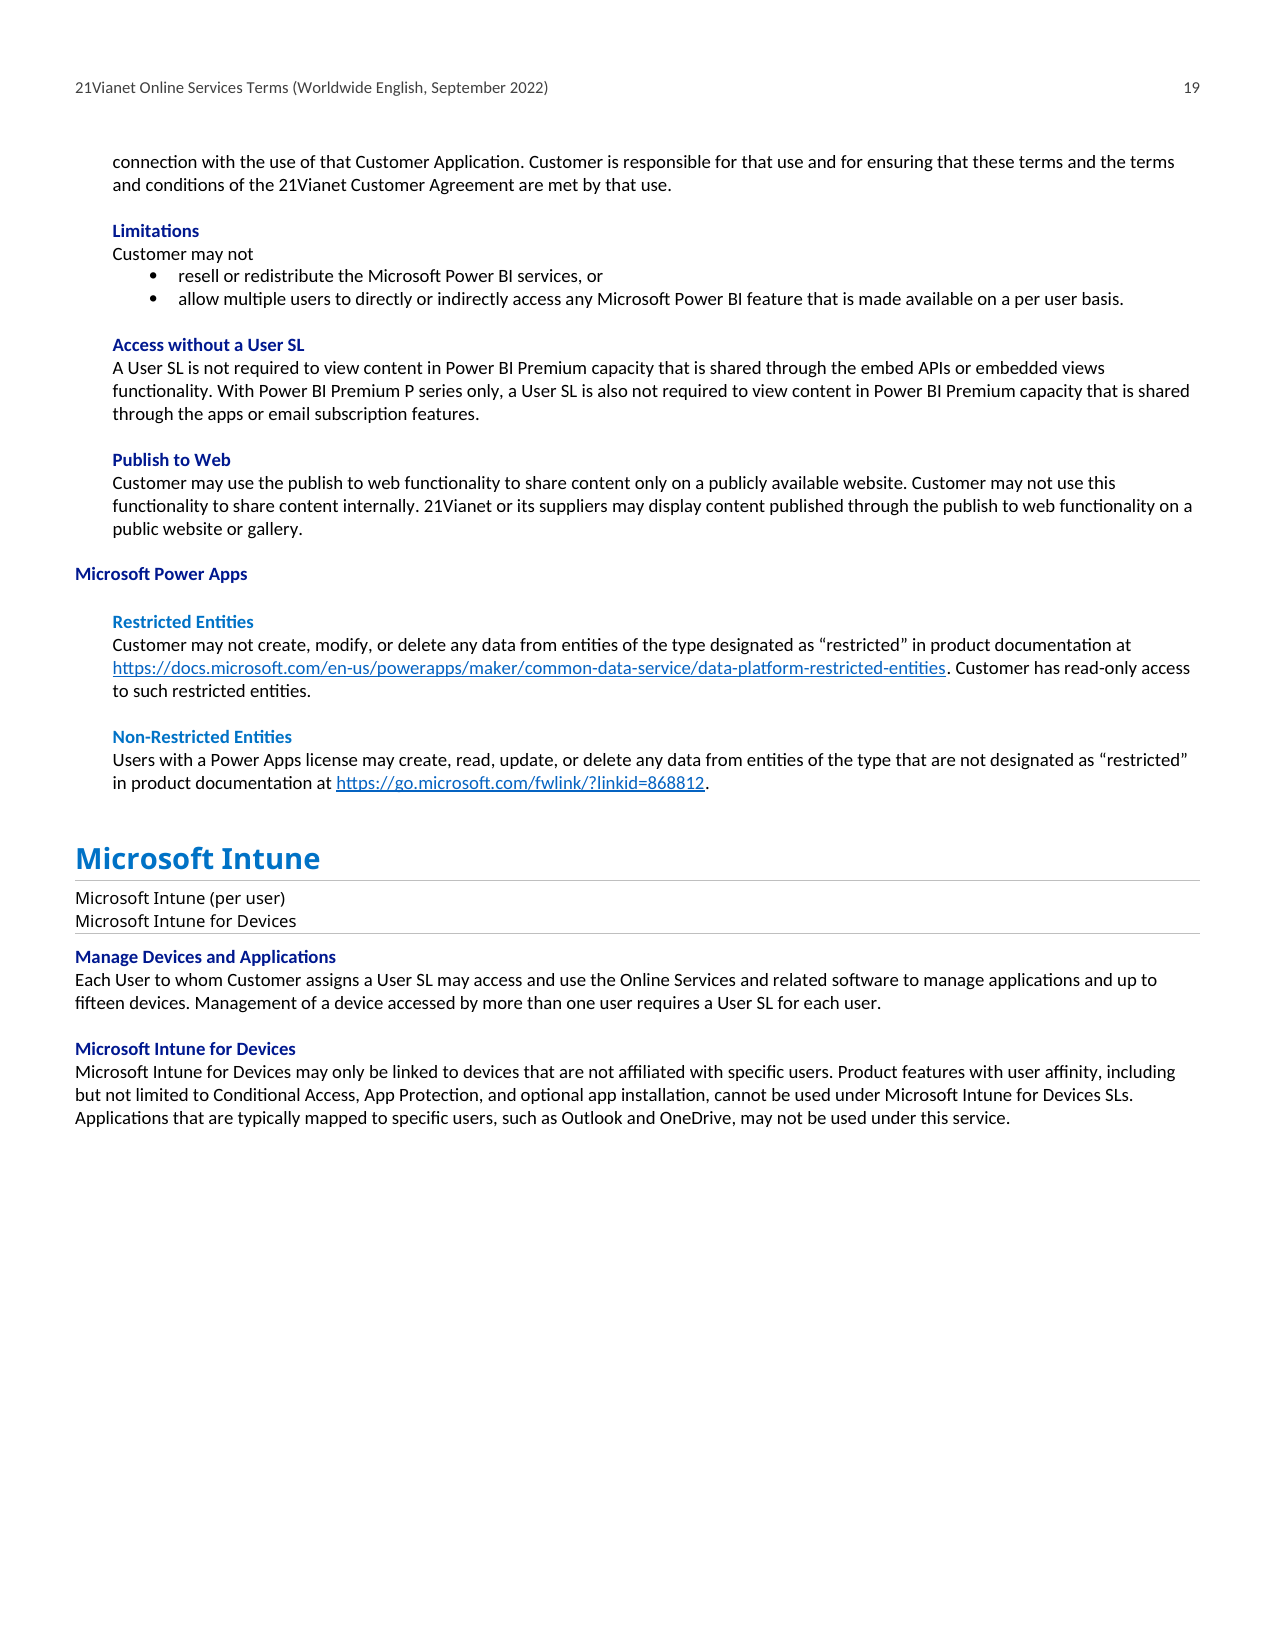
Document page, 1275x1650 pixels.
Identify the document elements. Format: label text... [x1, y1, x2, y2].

list Microsoft Intune (per user) [75, 887, 1200, 910]
list Microsoft Power Apps [75, 562, 1200, 585]
list Users with a Power Apps license may create, read, update, or delete any data from entities of the type that are not designated as “restricted” in product documentation at https://go.microsoft.com/fwlink/?linkid=868812. [112, 748, 1200, 794]
list Customer may not create, modify, or delete any data from entities of the type designated as “restricted” in product documentation at https://docs.microsoft.com/en-us/powerapps/maker/common-data-service/data-platform-restricted-entities. Customer has read-only access to such restricted entities. [112, 633, 1200, 702]
list Non-Restricted Entities [112, 725, 1200, 748]
subtitle Microsoft Intune [75, 838, 1200, 880]
subtitle Publish to Web [112, 448, 1200, 471]
list allow multiple users to directly or indirectly access any Microsoft Power BI feature that is made available on a per user basis. [150, 287, 1200, 310]
list resell or redistribute the Microsoft Power BI services, or [150, 264, 1200, 287]
list Customer may not [112, 242, 1200, 264]
subtitle Limitations [112, 219, 1200, 242]
list Microsoft Intune for Devices may only be linked to devices that are not affiliated with specific users. Product features with user affinity, including but not limited to Conditional Access, App Protection, and optional app installation, cannot be used under Microsoft Intune for Devices SLs. Applications that are typically mapped to specific users, such as Outlook and OneDrive, may not be used under this service. [75, 1060, 1200, 1129]
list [112, 150, 1200, 196]
list Restricted Entities [112, 610, 1200, 633]
list Customer may use the publish to web functionality to share content only on a publicly available website. Customer may not use this functionality to share content internally. 21Vianet or its suppliers may display content published through the publish to web functionality on a public website or gallery. [112, 471, 1200, 539]
list Microsoft Intune for Devices [75, 910, 1200, 932]
list Each User to whom Customer assigns a User SL may access and use the Online Services and related software to manage applications and up to fifteen devices. Management of a device accessed by more than one user requires a User SL for each user. [75, 969, 1200, 1014]
list Microsoft Intune for Devices [75, 1037, 1200, 1060]
list A User SL is not required to view content in Power BI Premium capacity that is shared through the embed APIs or embedded views functionality. With Power BI Premium P series only, a User SL is also not required to view content in Power BI Premium capacity that is shared through the apps or email subscription features. [112, 356, 1200, 425]
list Manage Devices and Applications [75, 946, 1200, 969]
subtitle Access without a User SL [112, 333, 1200, 356]
